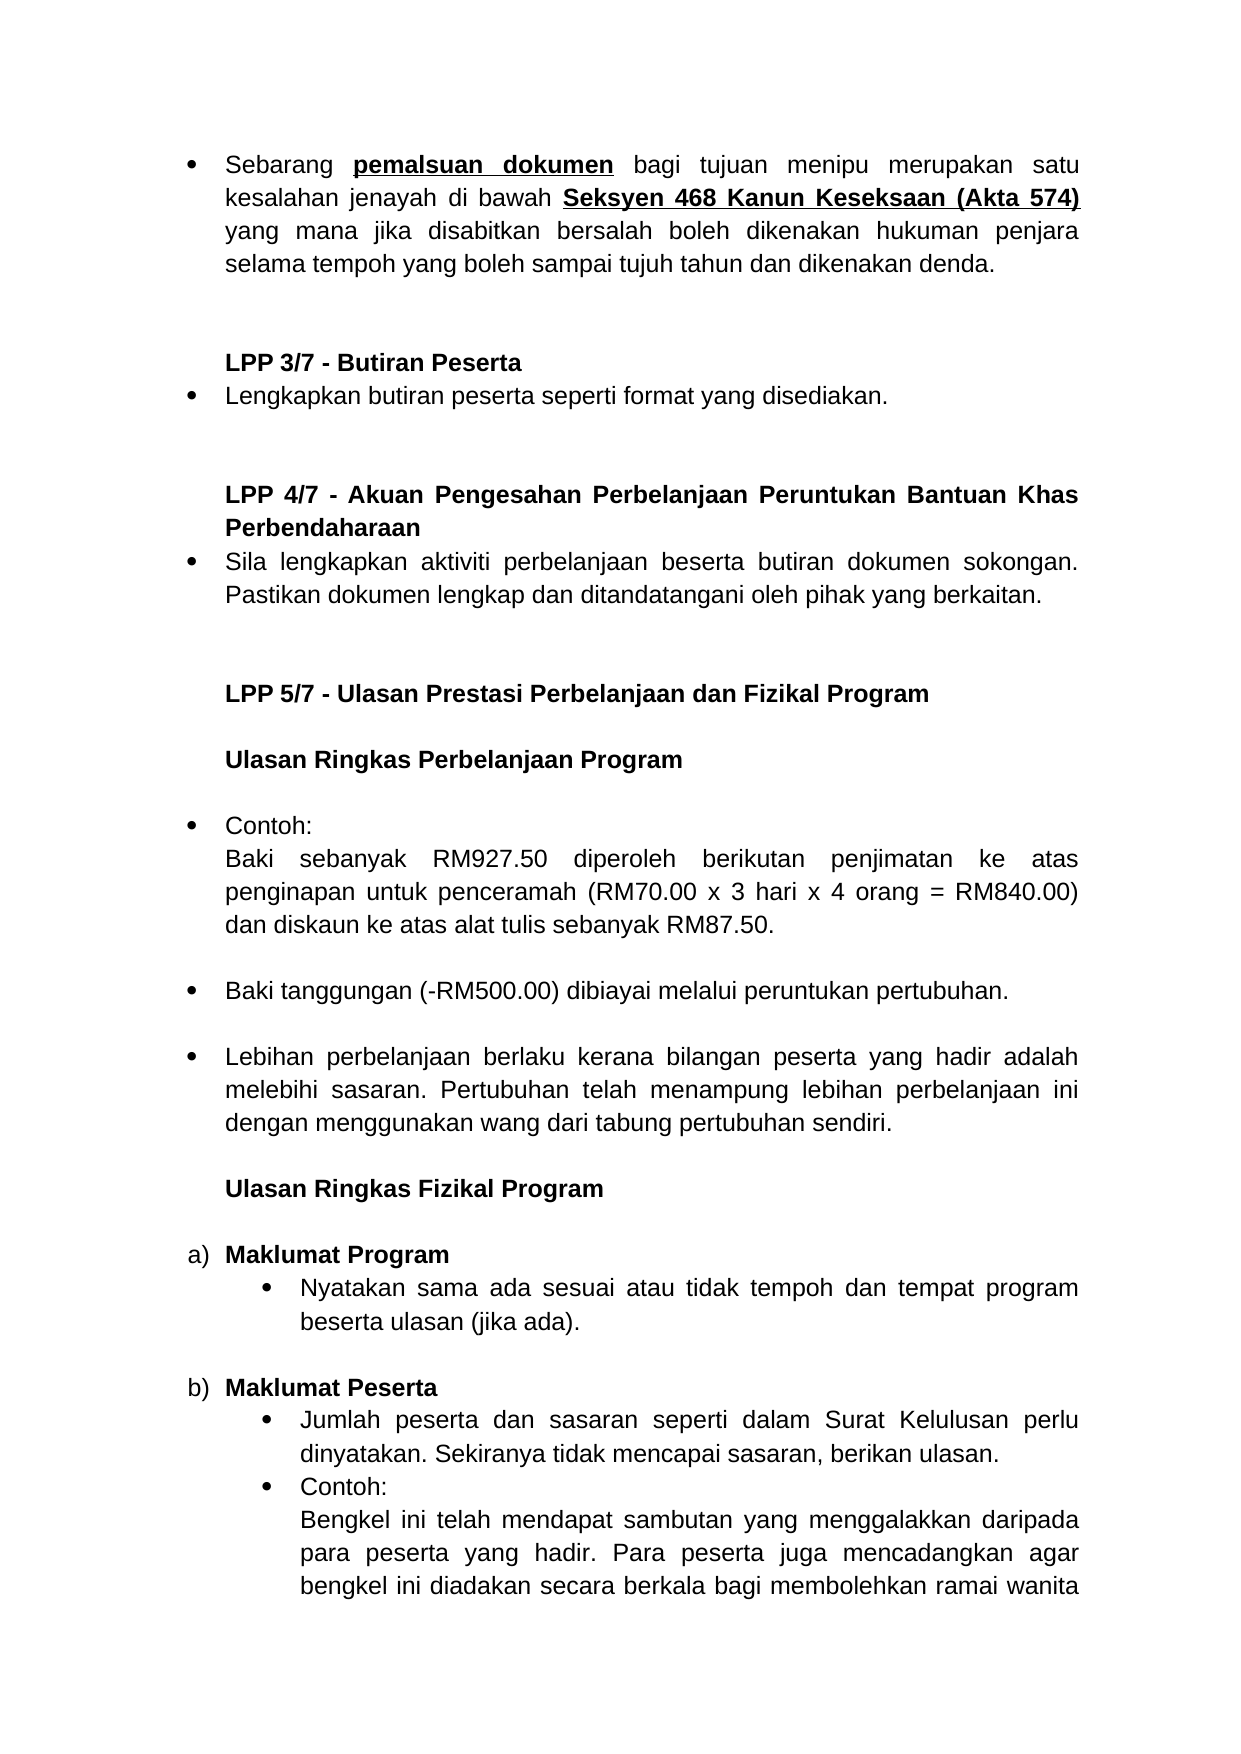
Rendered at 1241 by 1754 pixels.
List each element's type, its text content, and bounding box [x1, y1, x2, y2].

list Contoh: [262, 1472, 1080, 1501]
text LPP 3/7 - Butiran Peserta [225, 348, 1080, 377]
text Ulasan Ringkas Perbelanjaan Program [225, 745, 1080, 773]
list Maklumat Program [187, 1240, 1080, 1269]
list Sebarang pemalsuan dokumen bagi tujuan menipu merupakan satu kesalahan jenayah di bawah Seksyen 468 Kanun Keseksaan (Akta 574) yang mana jika disabitkan bersalah boleh dikenakan hukuman penjara selama tempoh yang boleh sampai tujuh tahun dan dikenakan denda. [187, 150, 1080, 278]
list Sila lengkapkan aktiviti perbelanjaan beserta butiran dokumen sokongan. Pastikan dokumen lengkap dan ditandatangani oleh pihak yang berkaitan. [187, 546, 1080, 608]
list Lengkapkan butiran peserta seperti format yang disediakan. [187, 381, 1080, 410]
list Baki tanggungan (-RM500.00) dibiayai melalui peruntukan pertubuhan. [187, 976, 1080, 1005]
list Maklumat Peserta [187, 1372, 1080, 1401]
list Baki sebanyak RM927.50 diperoleh berikutan penjimatan ke atas penginapan untuk penceramah (RM70.00 x 3 hari x 4 orang = RM840.00) dan diskaun ke atas alat tulis sebanyak RM87.50. [225, 844, 1080, 939]
list Lebihan perbelanjaan berlaku kerana bilangan peserta yang hadir adalah melebihi sasaran. Pertubuhan telah menampung lebihan perbelanjaan ini dengan menggunakan wang dari tabung pertubuhan sendiri. [187, 1042, 1080, 1137]
text LPP 4/7 - Akuan Pengesahan Perbelanjaan Peruntukan Bantuan Khas Perbendaharaan [225, 480, 1080, 542]
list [300, 1505, 1080, 1599]
text Ulasan Ringkas Fizikal Program [225, 1174, 1080, 1203]
list Jumlah peserta dan sasaran seperti dalam Surat Kelulusan perlu dinyatakan. Sekiranya tidak mencapai sasaran, berikan ulasan. [262, 1406, 1080, 1467]
list Contoh: [187, 811, 1080, 839]
list Nyatakan sama ada sesuai atau tidak tempoh dan tempat program beserta ulasan (jika ada). [262, 1273, 1080, 1335]
text LPP 5/7 - Ulasan Prestasi Perbelanjaan dan Fizikal Program [225, 679, 1080, 707]
